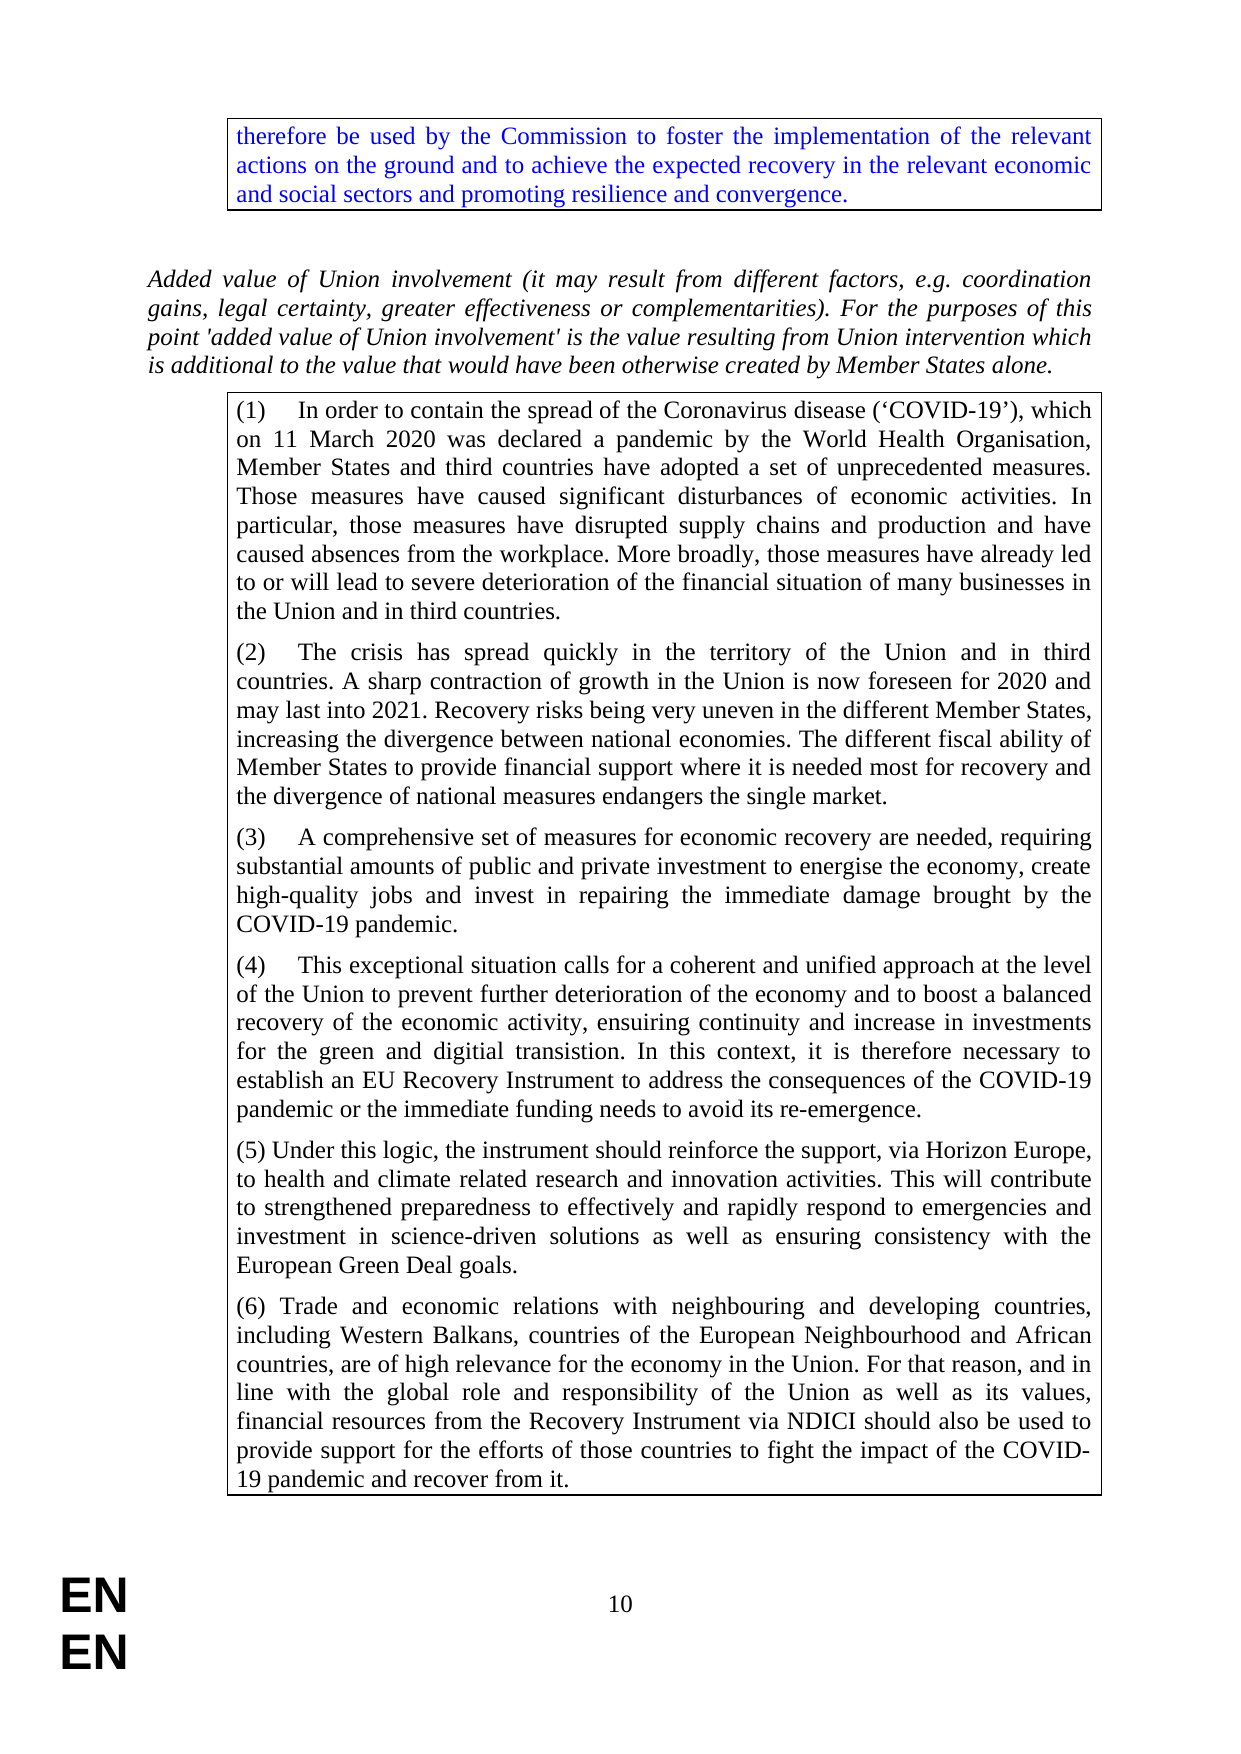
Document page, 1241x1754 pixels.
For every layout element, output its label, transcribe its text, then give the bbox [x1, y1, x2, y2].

text (4) This exceptional situation calls for a coherent and unified approach at the level of the Union to prevent further deterioration of the economy and to boost a balanced recovery of the economic activity, ensuiring continuity and increase in investments for the green and digitial transistion. In this context, it is therefore necessary to establish an EU Recovery Instrument to address the consequences of the COVID-19 pandemic or the immediate funding needs to avoid its re-emergence. [228, 947, 1101, 1122]
text (6) Trade and economic relations with neighbouring and developing countries, including Western Balkans, countries of the European Neighbourhood and African countries, are of high relevance for the economy in the Union. For that reason, and in line with the global role and responsibility of the Union as well as its values, financial resources from the Recovery Instrument via NDICI should also be used to provide support for the efforts of those countries to fight the impact of the COVID-19 pandemic and recover from it. [228, 1288, 1101, 1494]
text (2) The crisis has spread quickly in the territory of the Union and in third countries. A sharp contraction of growth in the Union is now foreseen for 2020 and may last into 2021. Recovery risks being very uneven in the different Member States, increasing the divergence between national economies. The different fiscal ability of Member States to provide financial support where it is needed most for recovery and the divergence of national measures endangers the single market. [228, 634, 1101, 810]
text Added value of Union involvement (it may result from different factors, e.g. coordination gains, legal certainty, greater effectiveness or complementarities). For the purposes of this point 'added value of Union involvement' is the value resulting from Union intervention which is additional to the value that would have been otherwise created by Member States alone. [148, 264, 1092, 379]
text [228, 119, 1101, 209]
text (1) In order to contain the spread of the Coronavirus disease (‘COVID-19’), which on 11 March 2020 was declared a pandemic by the World Health Organisation, Member States and third countries have adopted a set of unprecedented measures. Those measures have caused significant disturbances of economic activities. In particular, those measures have disrupted supply chains and production and have caused absences from the workplace. More broadly, those measures have already led to or will lead to severe deterioration of the financial situation of many businesses in the Union and in third countries. [228, 393, 1101, 625]
text (5) Under this logic, the instrument should reinforce the support, via Horizon Europe, to health and climate related research and innovation activities. This will contribute to strengthened preparedness to effectively and rapidly respond to emergencies and investment in science-driven solutions as well as ensuring consistency with the European Green Deal goals. [228, 1132, 1101, 1279]
text (3) A comprehensive set of measures for economic recovery are needed, requiring substantial amounts of public and private investment to energise the economy, create high-quality jobs and invest in repairing the immediate damage brought by the COVID-19 pandemic. [228, 819, 1101, 937]
